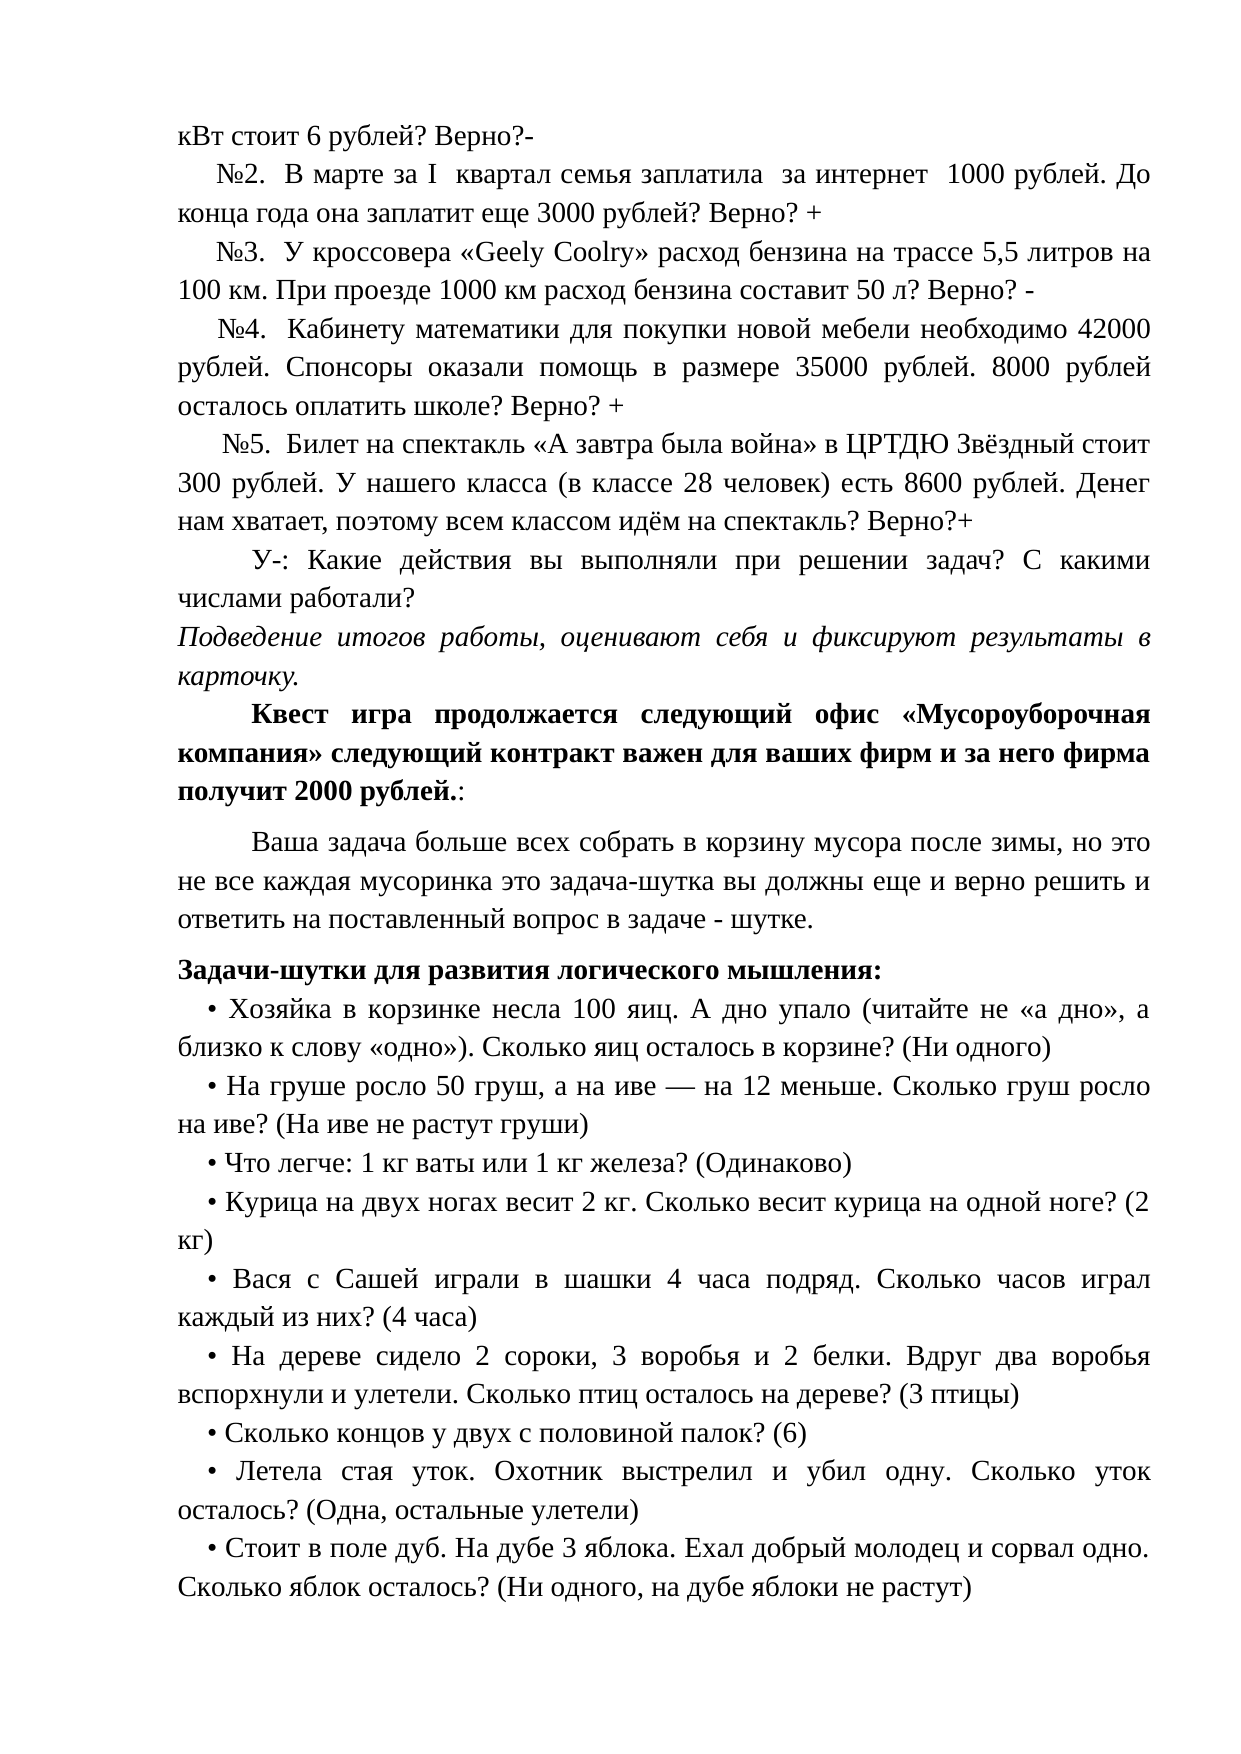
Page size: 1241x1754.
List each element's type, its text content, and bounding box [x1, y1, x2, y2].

text Подведение итогов работы, оценивают себя и фиксируют результаты в карточку. [177, 619, 1152, 691]
text • На груше росло 50 груш, а на иве — на 12 меньше. Сколько груш росло на иве? (На иве не растут груши) [177, 1068, 1152, 1140]
text У-: Какие действия вы выполняли при решении задач? С какими числами работали? [177, 542, 1152, 614]
text №2. В марте за I квартал семья заплатила за интернет 1000 рублей. До конца года она заплатит еще 3000 рублей? Верно? + [177, 157, 1152, 229]
text Ваша задача больше всех собрать в корзину мусора после зимы, но это не все каждая мусоринка это задача-шутка вы должны еще и верно решить и ответить на поставленный вопрос в задаче - шутке. [177, 824, 1152, 935]
text №3. У кроссовера «Geely Coolry» расход бензина на трассе 5,5 литров на 100 км. При проезде 1000 км расход бензина составит 50 л? Верно? - [177, 234, 1152, 306]
text • Летела стая уток. Охотник выстрелил и убил одну. Сколько уток осталось? (Одна, остальные улетели) [177, 1453, 1152, 1526]
text • Стоит в поле дуб. На дубе 3 яблока. Ехал добрый молодец и сорвал одно. Сколько яблок осталось? (Ни одного, на дубе яблоки не растут) [177, 1531, 1152, 1603]
text Задачи-шутки для развития логического мышления: [177, 952, 1152, 986]
text • На дереве сидело 2 сороки, 3 воробья и 2 белки. Вдруг два воробья вспорхнули и улетели. Сколько птиц осталось на дереве? (3 птицы) [177, 1338, 1152, 1410]
text • Курица на двух ногах весит 2 кг. Сколько весит курица на одной ноге? (2 кг) [177, 1184, 1152, 1256]
text Квест игра продолжается следующий офис «Мусороуборочная компания» следующий контракт важен для ваших фирм и за него фирма получит 2000 рублей.: [177, 696, 1152, 807]
text • Что легче: 1 кг ваты или 1 кг железа? (Одинаково) [177, 1145, 1152, 1179]
text №5. Билет на спектакль «А завтра была война» в ЦРТДЮ Звёздный стоит 300 рублей. У нашего класса (в классе 28 человек) есть 8600 рублей. Денег нам хватает, поэтому всем классом идём на спектакль? Верно?+ [177, 426, 1152, 537]
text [177, 118, 1152, 152]
text • Хозяйка в корзинке несла 100 яиц. А дно упало (читайте не «а дно», а близко к слову «одно»). Сколько яиц осталось в корзине? (Ни одного) [177, 991, 1152, 1063]
text • Сколько концов у двух с половиной палок? (6) [177, 1415, 1152, 1448]
text №4. Кабинету математики для покупки новой мебели необходимо 42000 рублей. Спонсоры оказали помощь в размере 35000 рублей. 8000 рублей осталось оплатить школе? Верно? + [177, 311, 1152, 421]
text • Вася с Сашей играли в шашки 4 часа подряд. Сколько часов играл каждый из них? (4 часа) [177, 1261, 1152, 1333]
